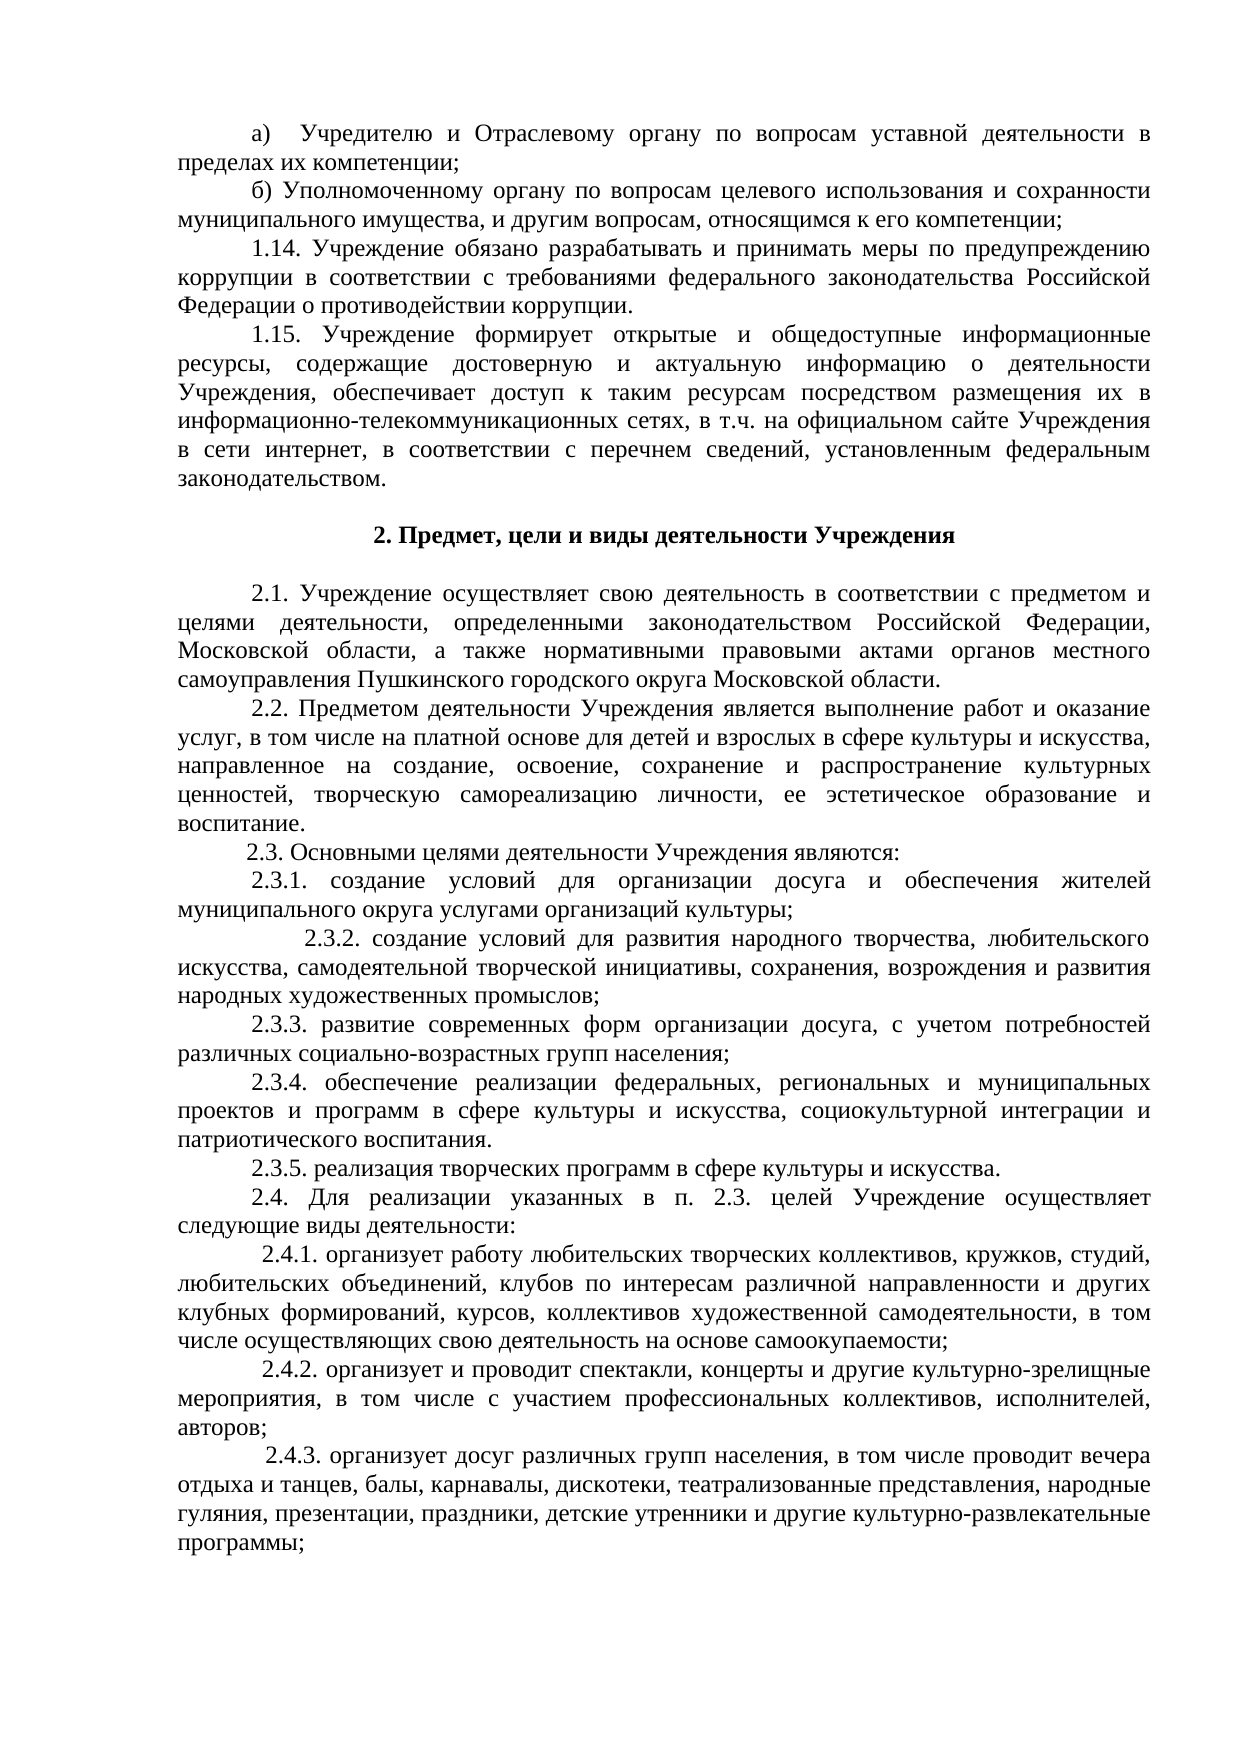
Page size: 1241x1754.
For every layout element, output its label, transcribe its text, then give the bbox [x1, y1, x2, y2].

text 2.3.3. развитие современных форм организации досуга, с учетом потребностей различных социально-возрастных групп населения; [177, 1009, 1152, 1067]
text 2.4.1. организует работу любительских творческих коллективов, кружков, студий, любительских объединений, клубов по интересам различной направленности и других клубных формирований, курсов, коллективов художественной самодеятельности, в том числе осуществляющих свою деятельность на основе самоокупаемости; [177, 1239, 1152, 1354]
text 1.14. Учреждение обязано разрабатывать и принимать меры по предупреждению коррупции в соответствии с требованиями федерального законодательства Российской Федерации о противодействии коррупции. [177, 233, 1152, 319]
text 2.4.2. организует и проводит спектакли, концерты и другие культурно-зрелищные мероприятия, в том числе с участием профессиональных коллективов, исполнителей, авторов; [177, 1354, 1152, 1441]
text 2.3.5. реализация творческих программ в сфере культуры и искусства. [177, 1153, 1152, 1182]
text 2.4.3. организует досуг различных групп населения, в том числе проводит вечера отдыха и танцев, балы, карнавалы, дискотеки, театрализованные представления, народные гуляния, презентации, праздники, детские утренники и другие культурно-развлекательные программы; [177, 1441, 1152, 1556]
text 2.1. Учреждение осуществляет свою деятельность в соответствии с предметом и целями деятельности, определенными законодательством Российской Федерации, Московской области, а также нормативными правовыми актами органов местного самоуправления Пушкинского городского округа Московской области. [177, 578, 1152, 693]
text 2.3. Основными целями деятельности Учреждения являются: [177, 837, 1152, 866]
text 2. Предмет, цели и виды деятельности Учреждения [177, 521, 1152, 549]
text а) Учредителю и Отраслевому органу по вопросам уставной деятельности в пределах их компетенции; [177, 118, 1152, 176]
text б) Уполномоченному органу по вопросам целевого использования и сохранности муниципального имущества, и другим вопросам, относящимся к его компетенции; [177, 176, 1152, 233]
text 2.3.1. создание условий для организации досуга и обеспечения жителей муниципального округа услугами организаций культуры; [177, 866, 1152, 923]
text 2.3.2. создание условий для развития народного творчества, любительского искусства, самодеятельной творческой инициативы, сохранения, возрождения и развития народных художественных промыслов; [177, 923, 1152, 1009]
text 2.3.4. обеспечение реализации федеральных, региональных и муниципальных проектов и программ в сфере культуры и искусства, социокультурной интеграции и патриотического воспитания. [177, 1067, 1152, 1153]
text 2.4. Для реализации указанных в п. 2.3. целей Учреждение осуществляет следующие виды деятельности: [177, 1182, 1152, 1239]
text 2.2. Предметом деятельности Учреждения является выполнение работ и оказание услуг, в том числе на платной основе для детей и взрослых в сфере культуры и искусства, направленное на создание, освоение, сохранение и распространение культурных ценностей, творческую самореализацию личности, ее эстетическое образование и воспитание. [177, 693, 1152, 837]
text 1.15. Учреждение формирует открытые и общедоступные информационные ресурсы, содержащие достоверную и актуальную информацию о деятельности Учреждения, обеспечивает доступ к таким ресурсам посредством размещения их в информационно-телекоммуникационных сетях, в т.ч. на официальном сайте Учреждения в сети интернет, в соответствии с перечнем сведений, установленным федеральным законодательством. [177, 319, 1152, 492]
